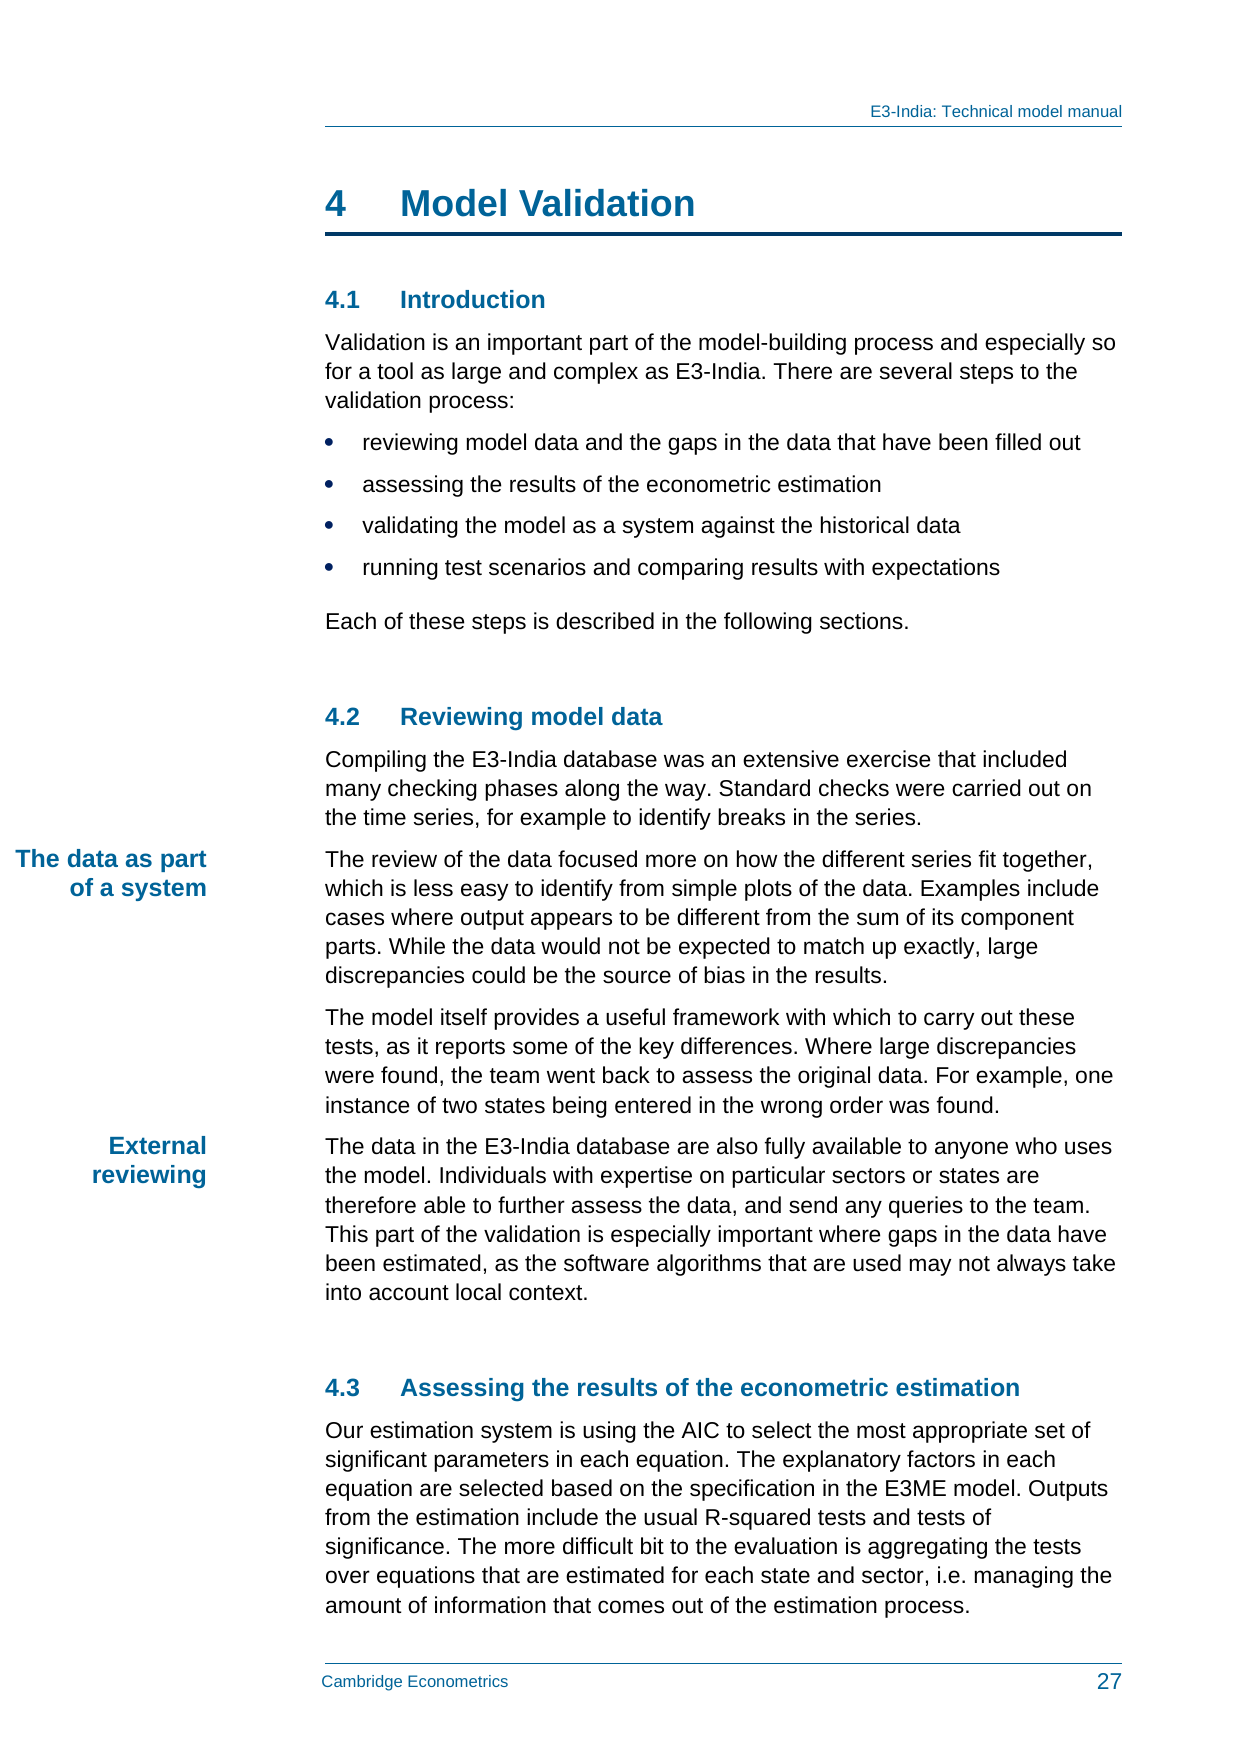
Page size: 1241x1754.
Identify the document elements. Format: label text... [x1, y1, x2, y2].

picture [437, 1678, 443, 1687]
text The model itself provides a useful framework with which to carry out these tests, as it reports some of the key differences. Where large discrepancies were found, the team went back to assess the original data. For example, one instance of two states being entered in the wrong order was found. [325, 1002, 1122, 1119]
text External reviewing [0, 1131, 207, 1190]
text The data in the E3-India database are also fully available to anyone who uses the model. Individuals with expertise on particular sectors or states are therefore able to further assess the data, and send any queries to the team. This part of the validation is especially important where gaps in the data have been estimated, as the software algorithms that are used may not always take into account local context. [325, 1131, 1122, 1306]
picture [1110, 108, 1117, 114]
text Validation is an important part of the model-building process and especially so for a tool as large and complex as E3-India. There are several steps to the validation process: [325, 327, 1122, 415]
text The review of the data focused more on how the different series fit together, which is less easy to identify from simple plots of the data. Examples include cases where output appears to be different from the sum of its component parts. While the data would not be expected to match up exactly, large discrepancies could be the source of bias in the results. [325, 844, 1122, 990]
picture [902, 108, 908, 117]
text The data as part of a system [0, 844, 207, 902]
text Each of these steps is described in the following sections. [325, 606, 1122, 636]
list validating the model as a system against the historical data [325, 511, 1122, 540]
text Our estimation system is using the AIC to select the most appropriate set of significant parameters in each equation. The explanatory factors in each equation are selected based on the specification in the E3ME model. Outputs from the estimation include the usual R-squared tests and tests of significance. The more difficult bit to the evaluation is aggregating the tests over equations that are estimated for each state and sector, i.e. managing the amount of information that comes out of the estimation process. [325, 1415, 1122, 1619]
subtitle Reviewing model data [325, 702, 1122, 731]
picture [924, 108, 931, 114]
list reviewing model data and the gaps in the data that have been filled out [325, 427, 1122, 456]
text Compiling the E3-India database was an extensive exercise that included many checking phases along the way. Standard checks were carried out on the time series, for example to identify breaks in the series. [325, 744, 1122, 831]
subtitle Model Validation [325, 181, 1122, 232]
list running test scenarios and comparing results with expectations [325, 552, 1122, 581]
subtitle Introduction [325, 286, 1122, 315]
subtitle Assessing the results of the econometric estimation [325, 1373, 1122, 1402]
list assessing the results of the econometric estimation [325, 469, 1122, 498]
